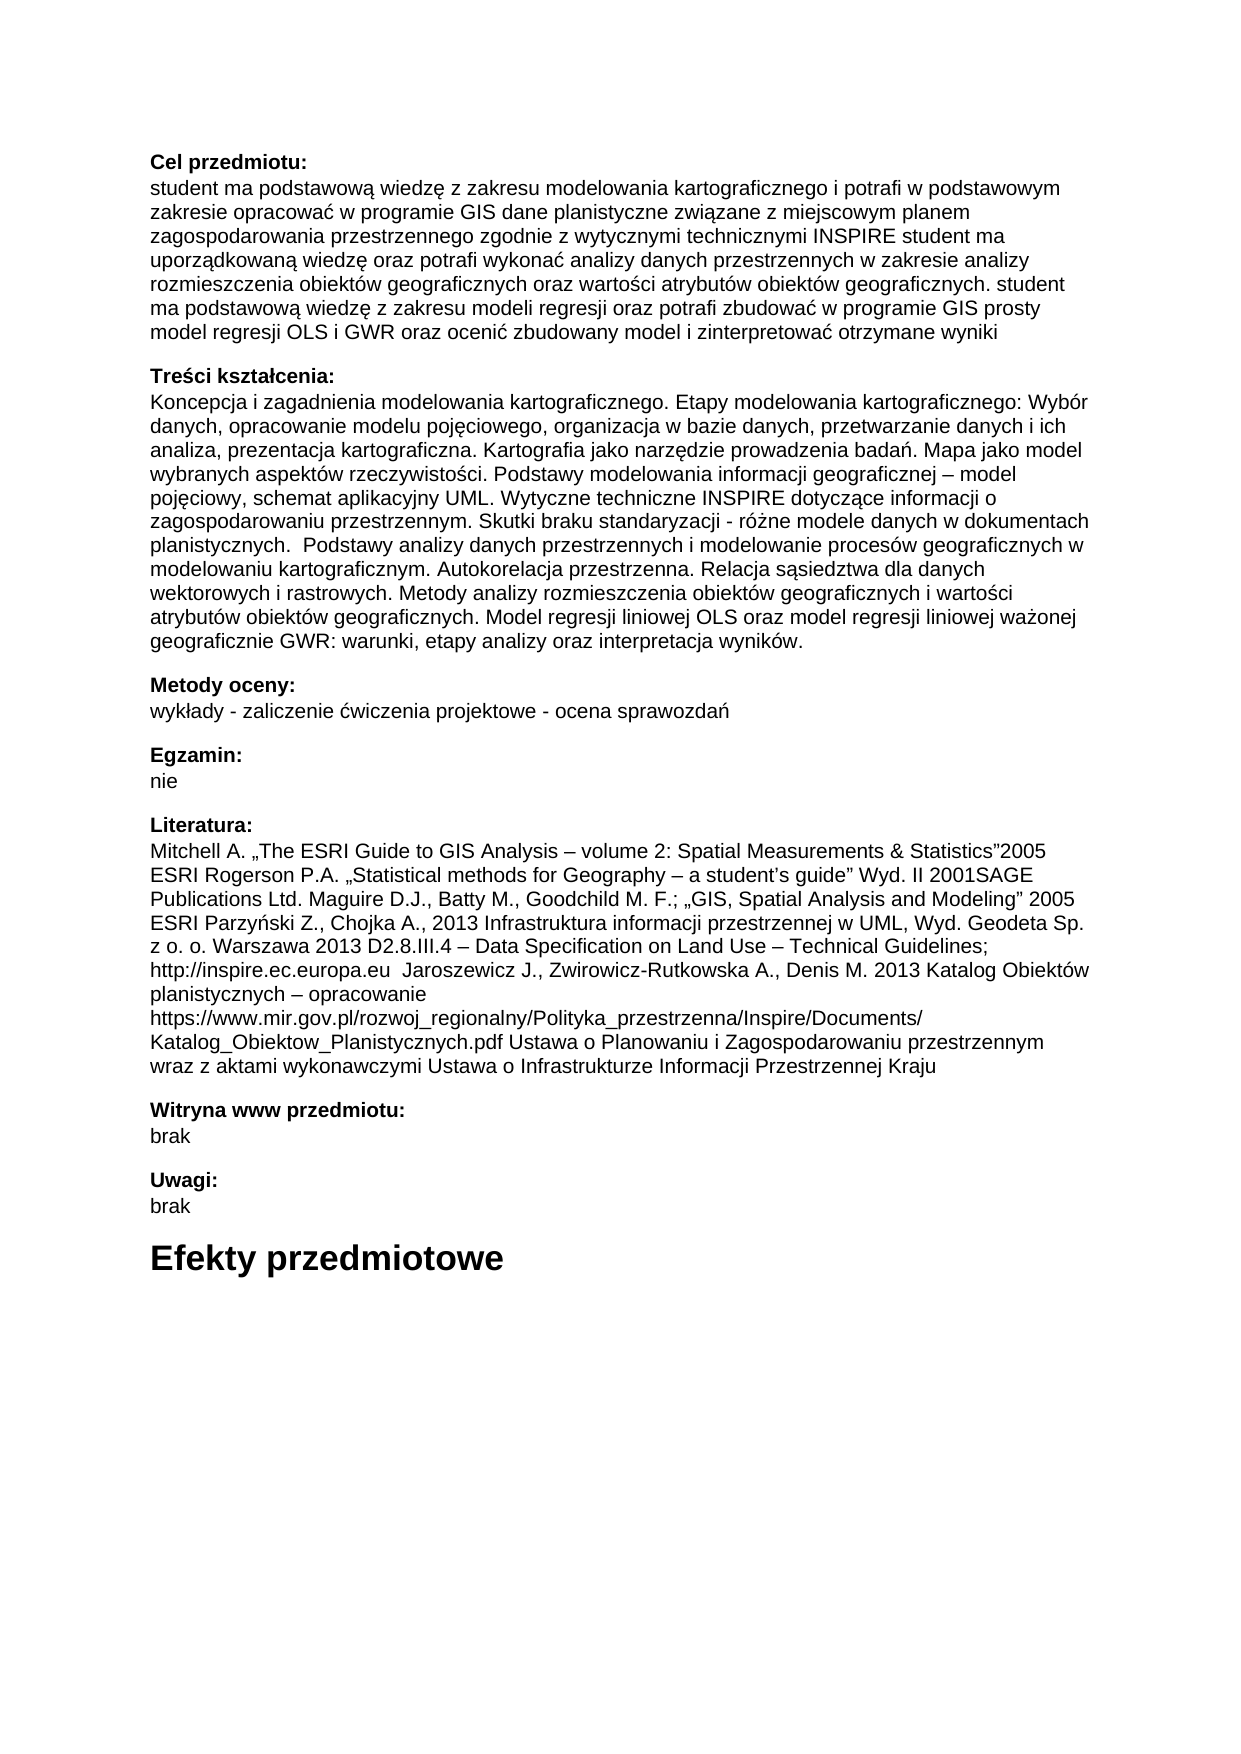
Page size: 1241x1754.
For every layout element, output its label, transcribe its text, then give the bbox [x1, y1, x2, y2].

text brak [150, 1194, 1090, 1218]
subtitle Efekty przedmiotowe [150, 1237, 1090, 1278]
text Uwagi: [150, 1168, 1090, 1192]
text Witryna www przedmiotu: [150, 1098, 1090, 1122]
text Treści kształcenia: [150, 363, 1090, 387]
text Mitchell A. „The ESRI Guide to GIS Analysis – volume 2: Spatial Measurements & Statistics”2005 ESRI Rogerson P.A. „Statistical methods for Geography – a student’s guide” Wyd. II 2001SAGE Publications Ltd. Maguire D.J., Batty M., Goodchild M. F.; „GIS, Spatial Analysis and Modeling” 2005 ESRI Parzyński Z., Chojka A., 2013 Infrastruktura informacji przestrzennej w UML, Wyd. Geodeta Sp. z o. o. Warszawa 2013 D2.8.III.4 – Data Specification on Land Use – Technical Guidelines; http://inspire.ec.europa.eu Jaroszewicz J., Zwirowicz-Rutkowska A., Denis M. 2013 Katalog Obiektów planistycznych – opracowanie https://www.mir.gov.pl/rozwoj_regionalny/Polityka_przestrzenna/Inspire/Documents/Katalog_Obiektow_Planistycznych.pdf Ustawa o Planowaniu i Zagospodarowaniu przestrzennym wraz z aktami wykonawczymi Ustawa o Infrastrukturze Informacji Przestrzennej Kraju [150, 838, 1090, 1078]
text Koncepcja i zagadnienia modelowania kartograficznego. Etapy modelowania kartograficznego: Wybór danych, opracowanie modelu pojęciowego, organizacja w bazie danych, przetwarzanie danych i ich analiza, prezentacja kartograficzna. Kartografia jako narzędzie prowadzenia badań. Mapa jako model wybranych aspektów rzeczywistości. Podstawy modelowania informacji geograficznej – model pojęciowy, schemat aplikacyjny UML. Wytyczne techniczne INSPIRE dotyczące informacji o zagospodarowaniu przestrzennym. Skutki braku standaryzacji - różne modele danych w dokumentach planistycznych. Podstawy analizy danych przestrzennych i modelowanie procesów geograficznych w modelowaniu kartograficznym. Autokorelacja przestrzenna. Relacja sąsiedztwa dla danych wektorowych i rastrowych. Metody analizy rozmieszczenia obiektów geograficznych i wartości atrybutów obiektów geograficznych. Model regresji liniowej OLS oraz model regresji liniowej ważonej geograficznie GWR: warunki, etapy analizy oraz interpretacja wyników. [150, 389, 1090, 653]
text student ma podstawową wiedzę z zakresu modelowania kartograficznego i potrafi w podstawowym zakresie opracować w programie GIS dane planistyczne związane z miejscowym planem zagospodarowania przestrzennego zgodnie z wytycznymi technicznymi INSPIRE student ma uporządkowaną wiedzę oraz potrafi wykonać analizy danych przestrzennych w zakresie analizy rozmieszczenia obiektów geograficznych oraz wartości atrybutów obiektów geograficznych. student ma podstawową wiedzę z zakresu modeli regresji oraz potrafi zbudować w programie GIS prosty model regresji OLS i GWR oraz ocenić zbudowany model i zinterpretować otrzymane wyniki [150, 176, 1090, 344]
text wykłady - zaliczenie ćwiczenia projektowe - ocena sprawozdań [150, 699, 1090, 723]
text Cel przedmiotu: [150, 150, 1090, 174]
text brak [150, 1124, 1090, 1148]
text nie [150, 769, 1090, 793]
text Metody oceny: [150, 673, 1090, 697]
text Literatura: [150, 812, 1090, 836]
text Egzamin: [150, 743, 1090, 767]
